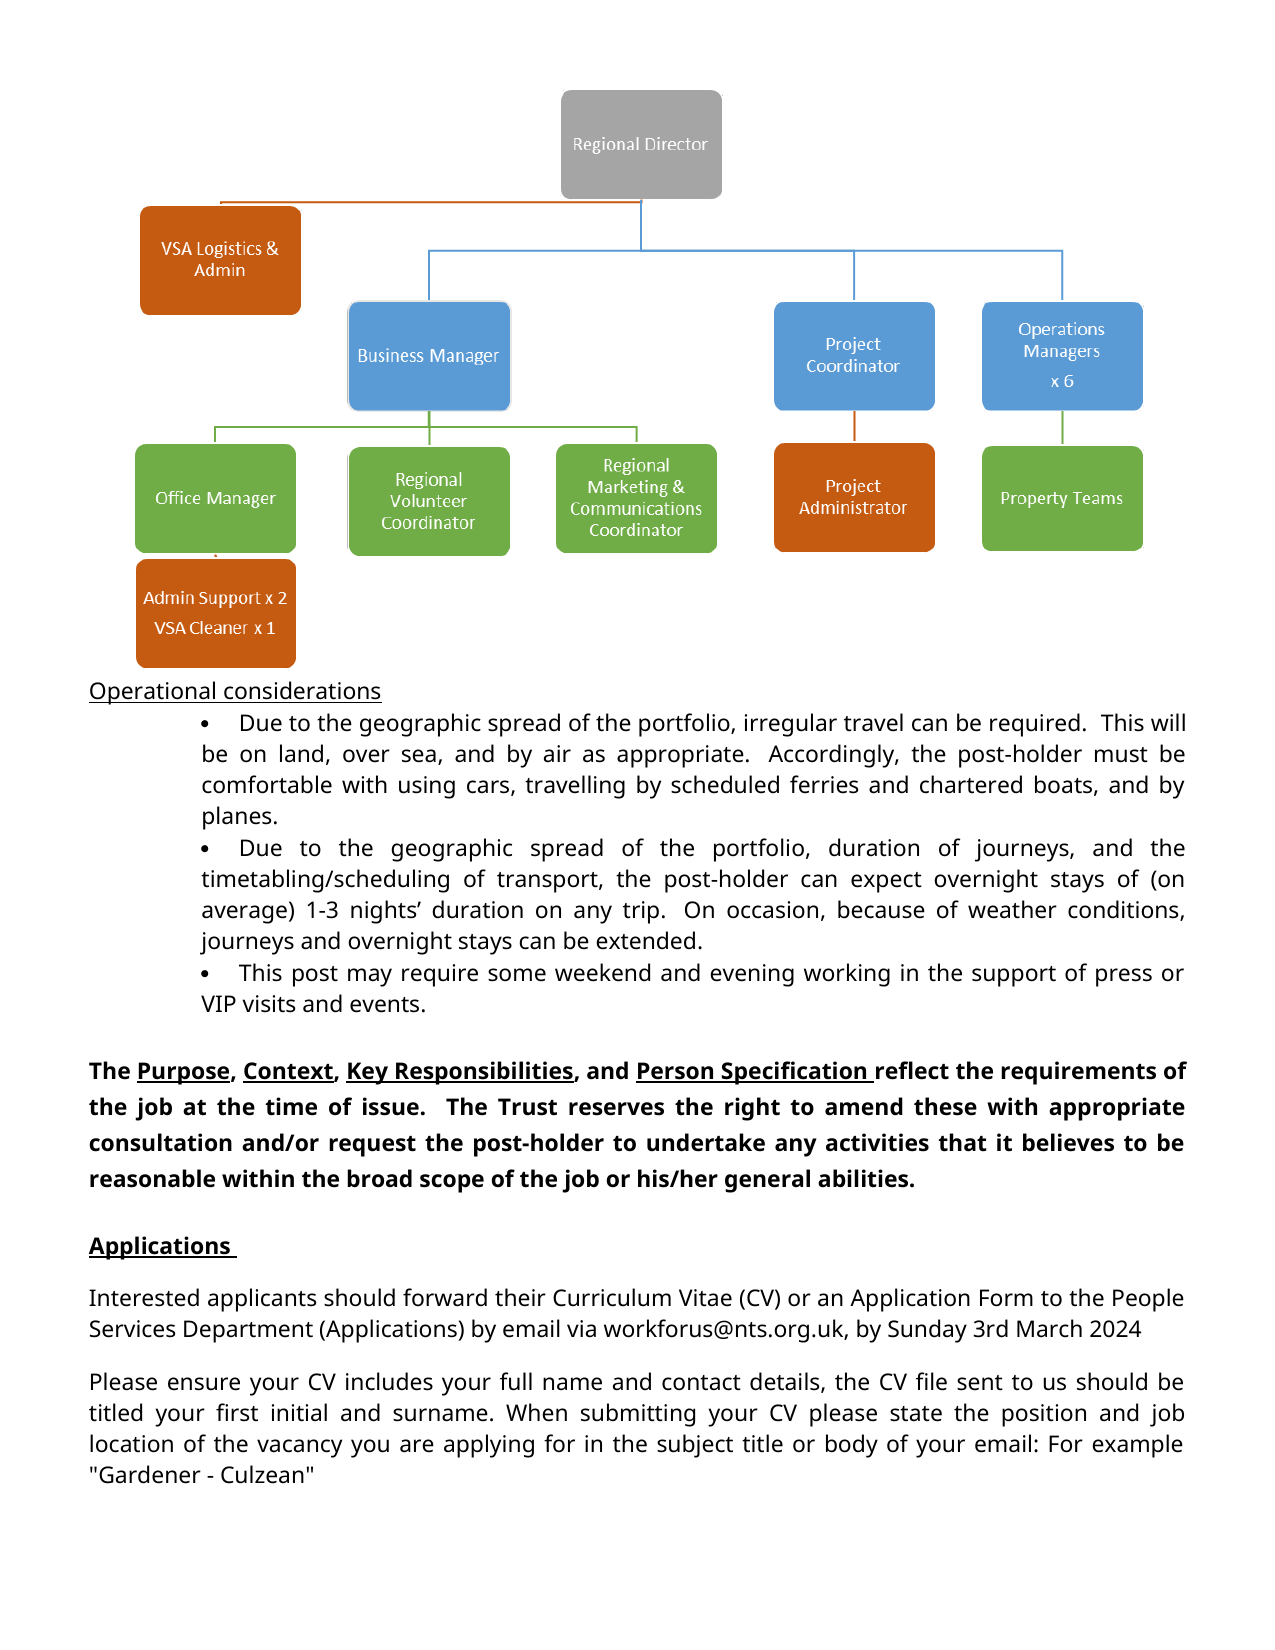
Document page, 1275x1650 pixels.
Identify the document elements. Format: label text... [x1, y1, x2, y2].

picture [131, 88, 1144, 671]
text Please ensure your CV includes your full name and contact details, the CV file sent to us should be titled your first initial and surname. When submitting your CV please state the position and job location of the vacancy you are applying for in the subject title or body of your email: For example "Gardener - Culzean" [89, 1365, 1186, 1490]
list This post may require some weekend and evening working in the support of press or VIP visits and events. [201, 957, 1186, 1019]
list Due to the geographic spread of the portfolio, irregular travel can be required. This will be on land, over sea, and by air as appropriate. Accordingly, the post-holder must be comfortable with using cars, travelling by scheduled ferries and chartered boats, and by planes. [201, 707, 1186, 832]
text Interested applicants should forward their Curriculum Vitae (CV) or an Application Form to the People Services Department (Applications) by email via workforus@nts.org.uk, by Sunday 3rd March 2024 [89, 1282, 1186, 1344]
subtitle The Purpose, Context, Key Responsibilities, and Person Specification reflect the requirements of the job at the time of issue. The Trust reserves the right to amend these with appropriate consultation and/or request the post-holder to undertake any activities that it believes to be reasonable within the broad scope of the job or his/her general abilities. [89, 1055, 1186, 1194]
text Applications [89, 1230, 1186, 1261]
text Operational considerations [89, 675, 1186, 707]
list Due to the geographic spread of the portfolio, duration of journeys, and the timetabling/scheduling of transport, the post-holder can expect overnight stays of (on average) 1-3 nights’ duration on any trip. On occasion, because of weather conditions, journeys and overnight stays can be extended. [201, 832, 1186, 957]
